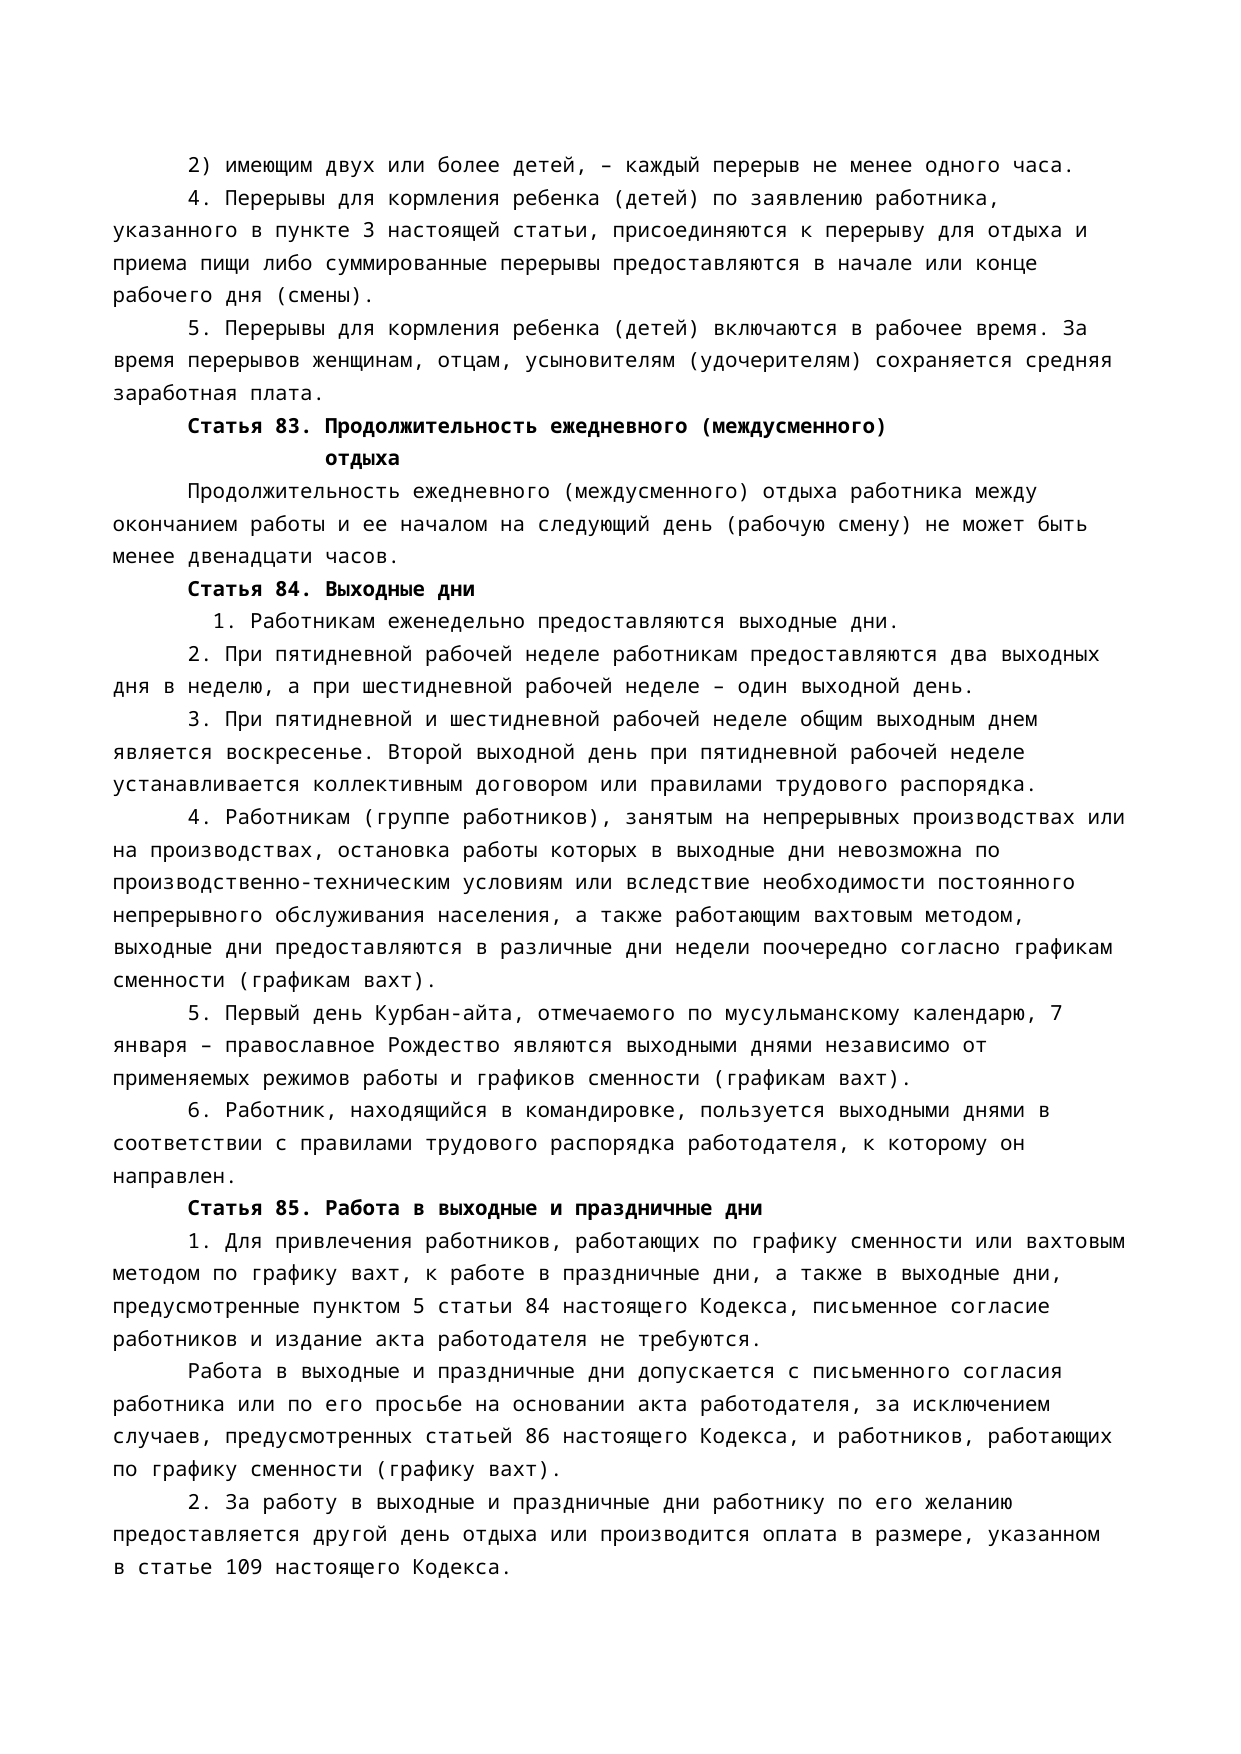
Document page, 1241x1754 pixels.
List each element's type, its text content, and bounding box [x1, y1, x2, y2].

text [112, 1226, 1128, 1580]
text Статья 85. Работа в выходные и праздничные дни [112, 1193, 1128, 1222]
text Продолжительность ежедневного (междусменного) отдыха работника между окончанием работы и ее началом на следующий день (рабочую смену) не может быть менее двенадцати часов. [112, 476, 1128, 570]
text 1. Работникам еженедельно предоставляются выходные дни. 2. При пятидневной рабочей неделе работникам предоставляются два выходных дня в неделю, а при шестидневной рабочей неделе – один выходной день. 3. При пятидневной и шестидневной рабочей неделе общим выходным днем является воскресенье. Второй выходной день при пятидневной рабочей неделе устанавливается коллективным договором или правилами трудового распорядка. 4. Работникам (группе работников), занятым на непрерывных производствах или на производствах, остановка работы которых в выходные дни невозможна по производственно-техническим условиям или вследствие необходимости постоянного непрерывного обслуживания населения, а также работающим вахтовым методом, выходные дни предоставляются в различные дни недели поочередно согласно графикам сменности (графикам вахт). 5. Первый день Курбан-айта, отмечаемого по мусульманскому календарю, 7 января – православное Рождество являются выходными днями независимо от применяемых режимов работы и графиков сменности (графикам вахт). 6. Работник, находящийся в командировке, пользуется выходными днями в соответствии с правилами трудового распорядка работодателя, к которому он направлен. [112, 606, 1128, 1189]
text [112, 150, 1128, 407]
text Статья 83. Продолжительность ежедневного (междусменного) отдыха [112, 411, 1128, 472]
text Статья 84. Выходные дни [112, 574, 1128, 602]
